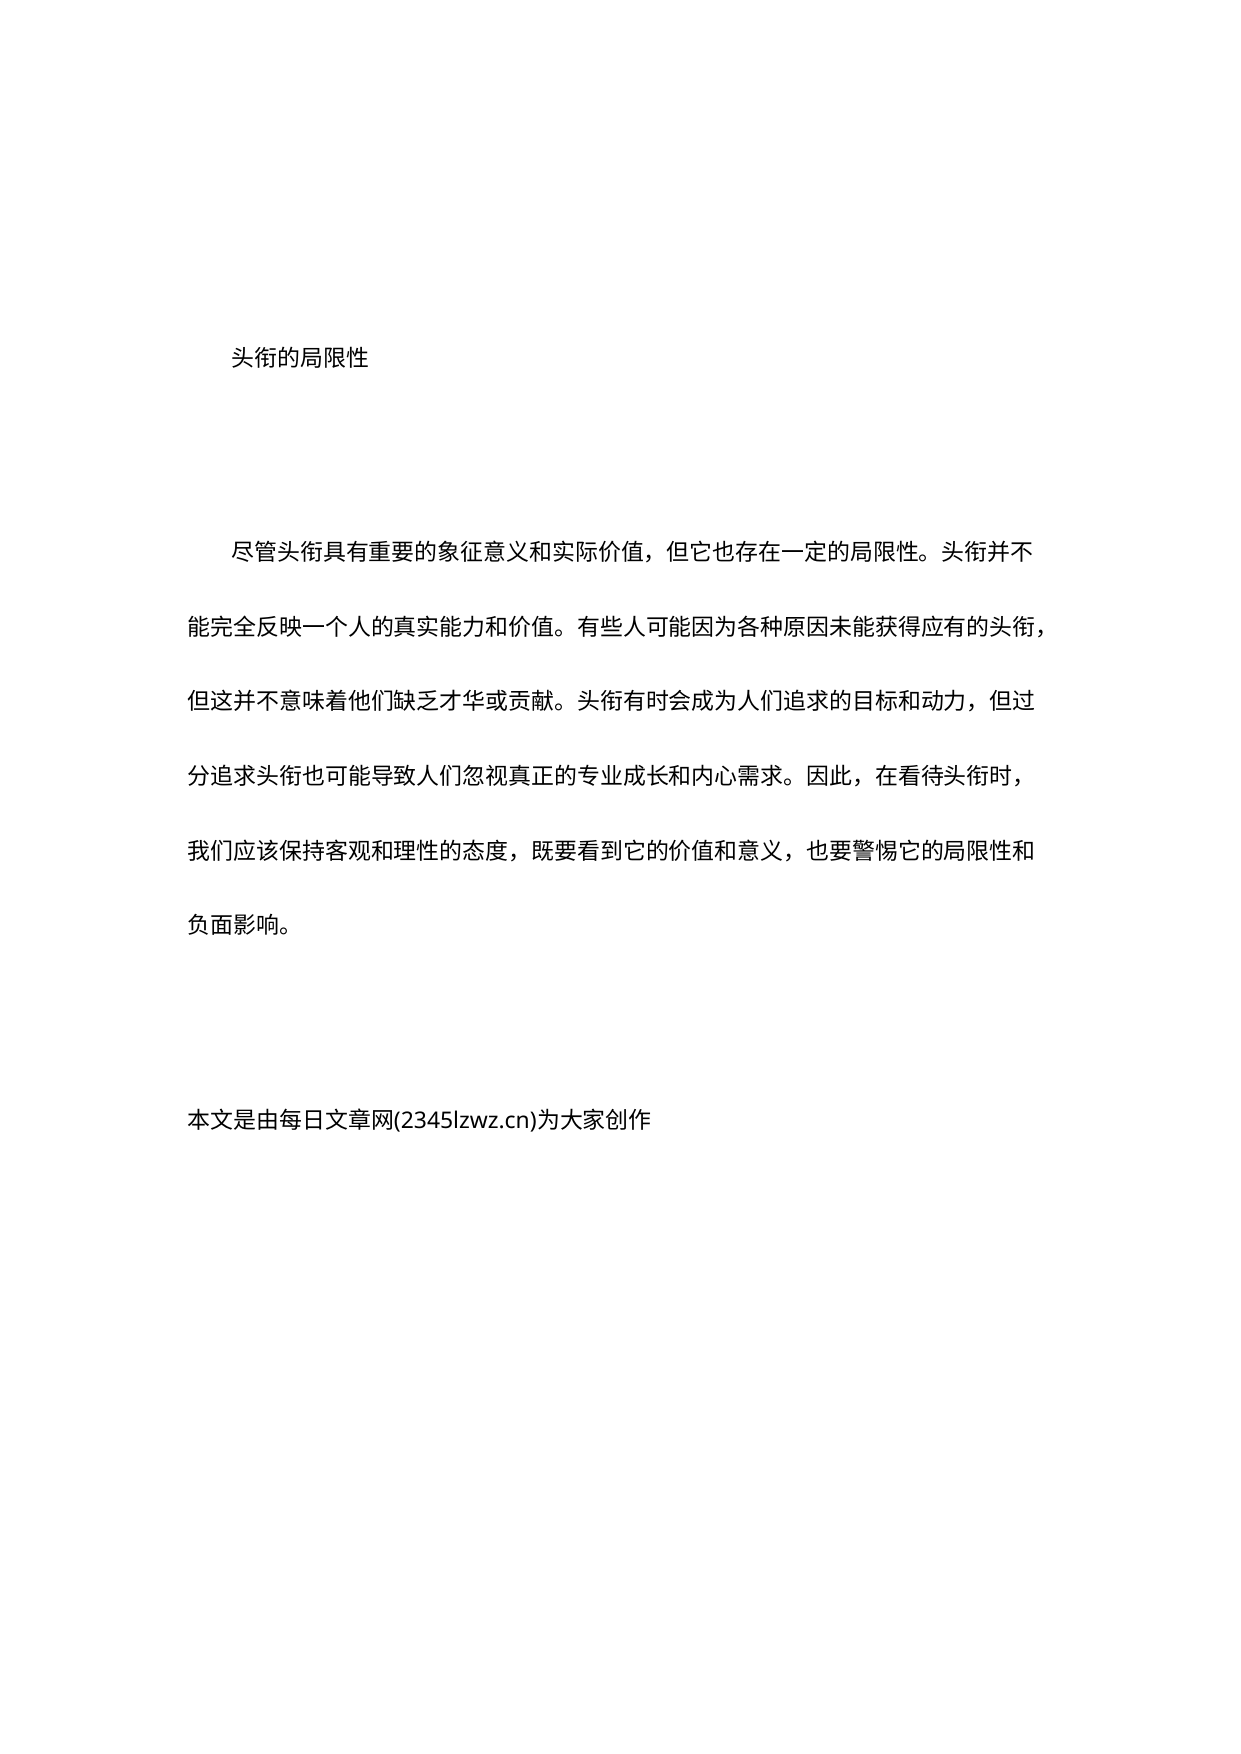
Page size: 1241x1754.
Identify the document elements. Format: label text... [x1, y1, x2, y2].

text 本文是由每日文章网(2345lzwz.cn)为大家创作 [187, 1086, 1053, 1151]
text 尽管头衔具有重要的象征意义和实际价值，但它也存在一定的局限性。头衔并不能完全反映一个人的真实能力和价值。有些人可能因为各种原因未能获得应有的头衔，但这并不意味着他们缺乏才华或贡献。头衔有时会成为人们追求的目标和动力，但过分追求头衔也可能导致人们忽视真正的专业成长和内心需求。因此，在看待头衔时，我们应该保持客观和理性的态度，既要看到它的价值和意义，也要警惕它的局限性和负面影响。 [187, 518, 1053, 956]
text 头衔的局限性 [187, 323, 1053, 388]
